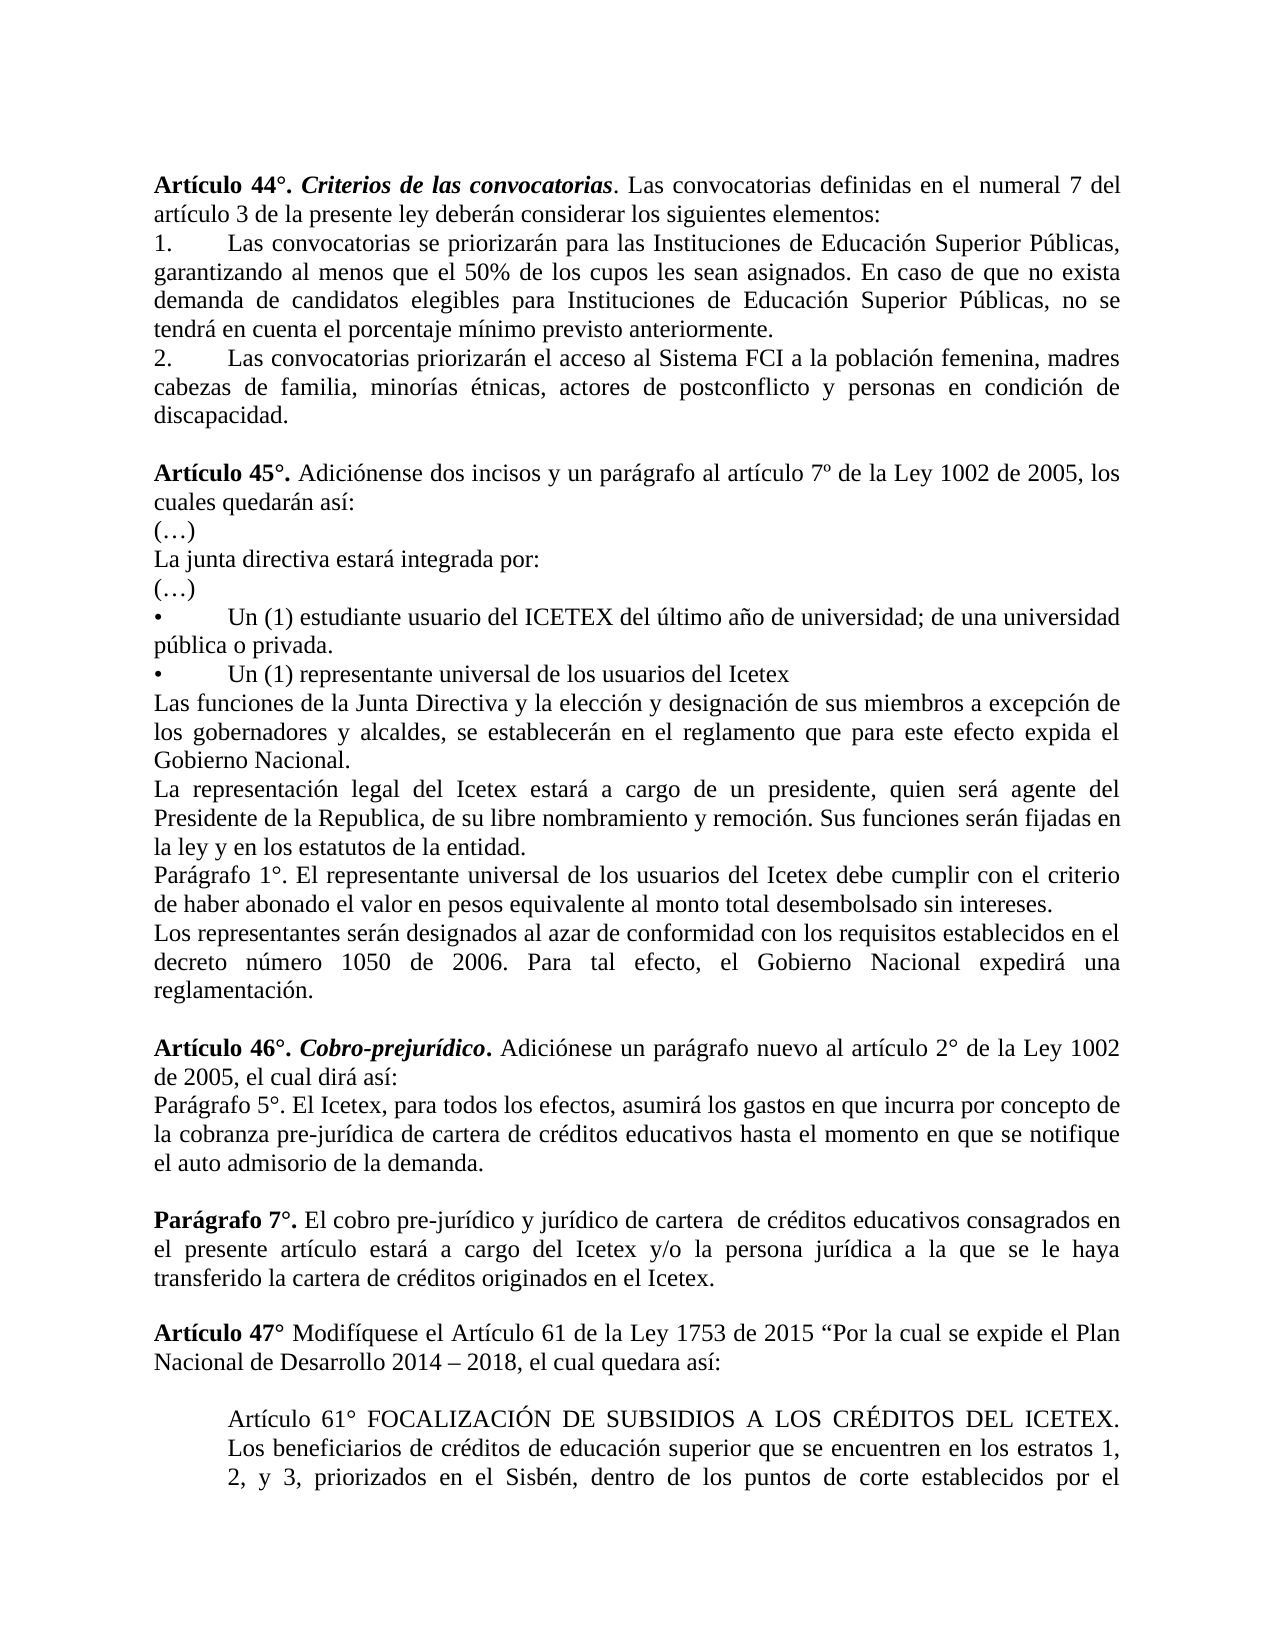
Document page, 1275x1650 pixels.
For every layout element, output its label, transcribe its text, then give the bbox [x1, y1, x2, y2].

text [227, 1404, 1121, 1491]
text Parágrafo 7°. El cobro pre-jurídico y jurídico de cartera de créditos educativos consagrados en el presente artículo estará a cargo del Icetex y/o la persona jurídica a la que se le haya transferido la cartera de créditos originados en el Icetex. [153, 1206, 1121, 1292]
text • Un (1) estudiante usuario del ICETEX del último año de universidad; de una universidad pública o privada. [153, 602, 1121, 659]
text (…) [153, 516, 1121, 544]
text La representación legal del Icetex estará a cargo de un presidente, quien será agente del Presidente de la Republica, de su libre nombramiento y remoción. Sus funciones serán fijadas en la ley y en los estatutos de la entidad. [153, 774, 1121, 861]
text La junta directiva estará integrada por: [153, 544, 1121, 573]
text Artículo 45°. Adiciónense dos incisos y un parágrafo al artículo 7º de la Ley 1002 de 2005, los cuales quedarán así: [153, 458, 1121, 516]
text Parágrafo 1°. El representante universal de los usuarios del Icetex debe cumplir con el criterio de haber abonado el valor en pesos equivalente al monto total desembolsado sin intereses. [153, 861, 1121, 918]
text 2. Las convocatorias priorizarán el acceso al Sistema FCI a la población femenina, madres cabezas de familia, minorías étnicas, actores de postconflicto y personas en condición de discapacidad. [153, 343, 1121, 429]
text Parágrafo 5°. El Icetex, para todos los efectos, asumirá los gastos en que incurra por concepto de la cobranza pre-jurídica de cartera de créditos educativos hasta el momento en que se notifique el auto admisorio de la demanda. [153, 1091, 1121, 1177]
text 1. Las convocatorias se priorizarán para las Instituciones de Educación Superior Públicas, garantizando al menos que el 50% de los cupos les sean asignados. En caso de que no exista demanda de candidatos elegibles para Instituciones de Educación Superior Públicas, no se tendrá en cuenta el porcentaje mínimo previsto anteriormente. [153, 228, 1121, 343]
text Artículo 44°. Criterios de las convocatorias. Las convocatorias definidas en el numeral 7 del artículo 3 de la presente ley deberán considerar los siguientes elementos: [153, 171, 1121, 228]
text Las funciones de la Junta Directiva y la elección y designación de sus miembros a excepción de los gobernadores y alcaldes, se establecerán en el reglamento que para este efecto expida el Gobierno Nacional. [153, 688, 1121, 774]
text Los representantes serán designados al azar de conformidad con los requisitos establecidos en el decreto número 1050 de 2006. Para tal efecto, el Gobierno Nacional expedirá una reglamentación. [153, 918, 1121, 1004]
text • Un (1) representante universal de los usuarios del Icetex [153, 659, 1121, 688]
text Artículo 46°. Cobro-prejurídico. Adiciónese un parágrafo nuevo al artículo 2° de la Ley 1002 de 2005, el cual dirá así: [153, 1033, 1121, 1091]
text Artículo 47° Modifíquese el Artículo 61 de la Ley 1753 de 2015 “Por la cual se expide el Plan Nacional de Desarrollo 2014 – 2018, el cual quedara así: [153, 1318, 1121, 1376]
text (…) [153, 573, 1121, 602]
